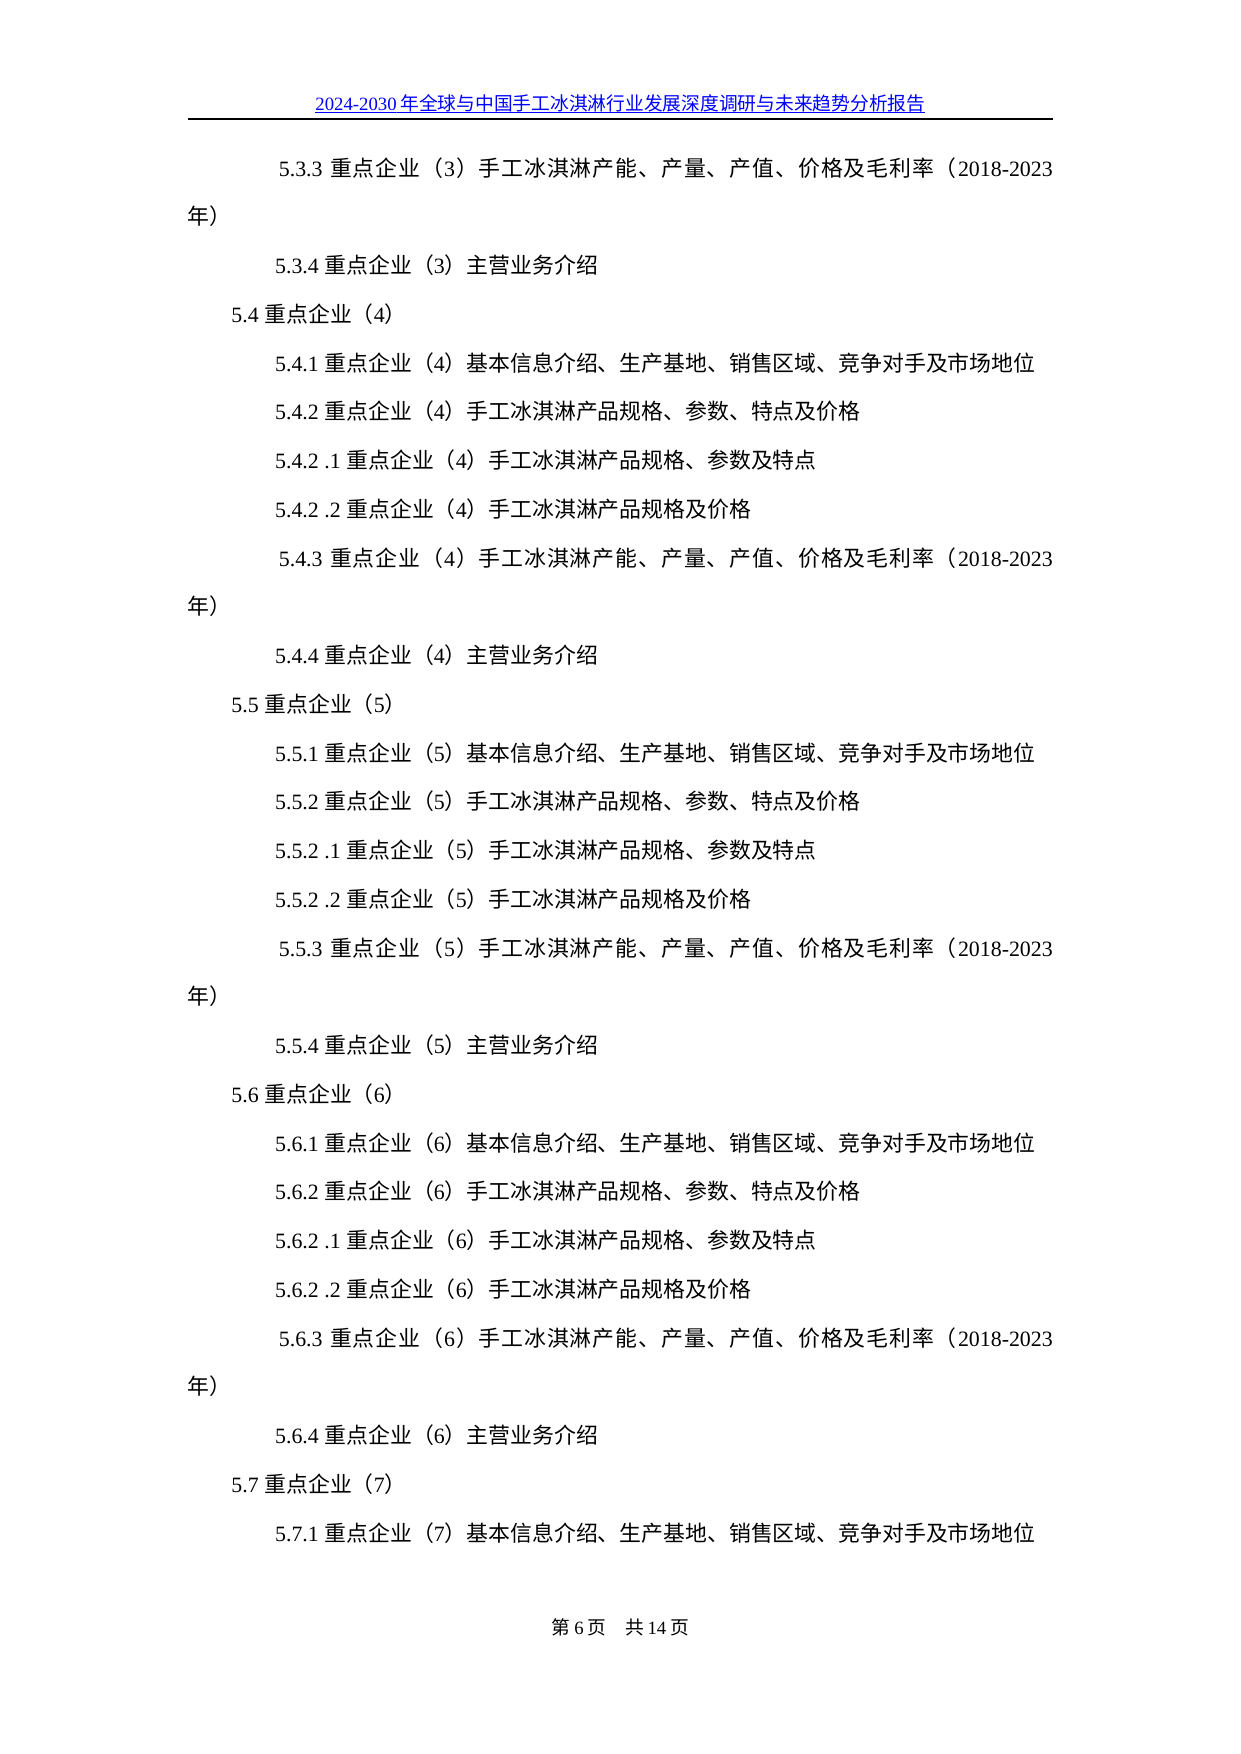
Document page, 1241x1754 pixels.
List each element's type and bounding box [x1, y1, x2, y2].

text [187, 150, 1053, 1548]
